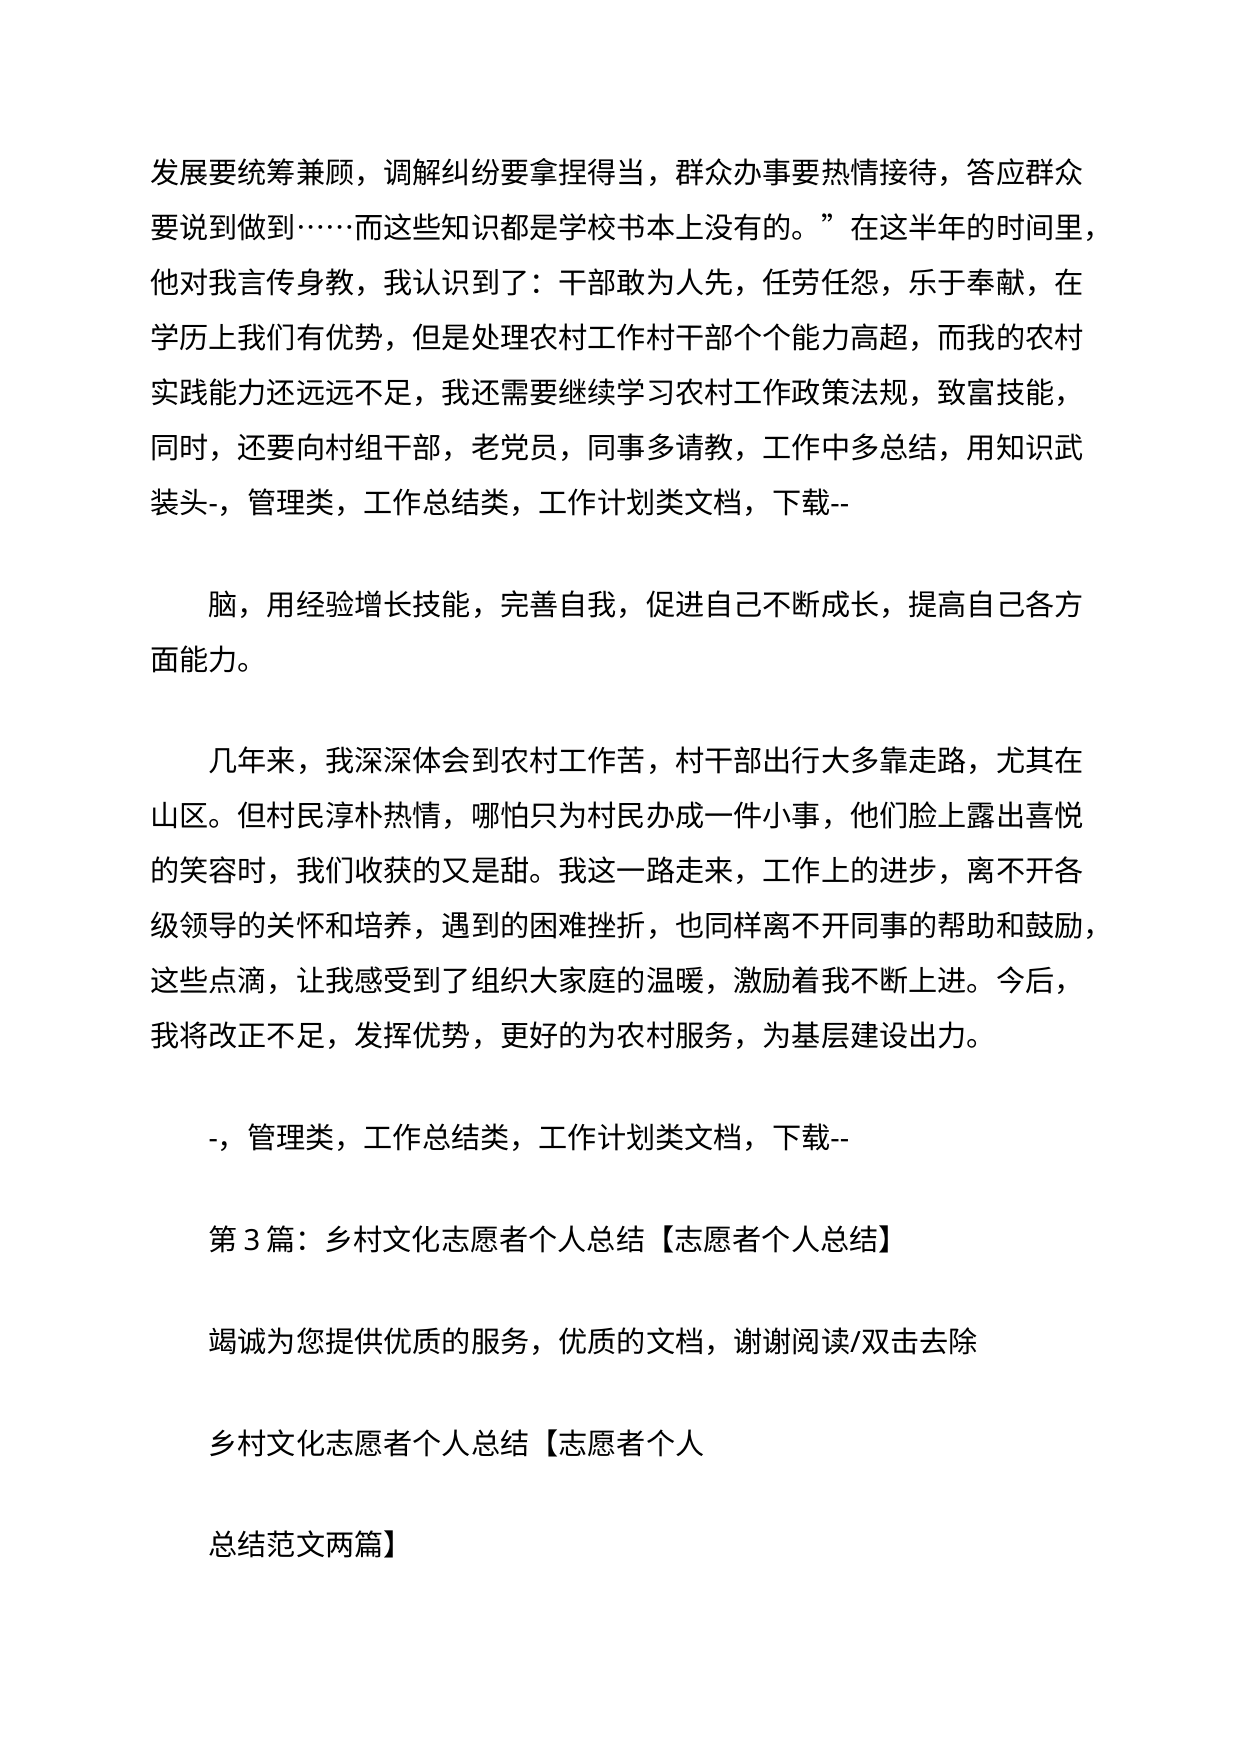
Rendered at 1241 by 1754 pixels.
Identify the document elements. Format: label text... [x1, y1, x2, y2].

text 脑，用经验增长技能，完善自我，促进自己不断成长，提高自己各方面能力。 [150, 581, 1090, 678]
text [150, 150, 1090, 522]
text 几年来，我深深体会到农村工作苦，村干部出行大多靠走路，尤其在山区。但村民淳朴热情，哪怕只为村民办成一件小事，他们脸上露出喜悦的笑容时，我们收获的又是甜。我这一路走来，工作上的进步，离不开各级领导的关怀和培养，遇到的困难挫折，也同样离不开同事的帮助和鼓励，这些点滴，让我感受到了组织大家庭的温暖，激励着我不断上进。今后，我将改正不足，发挥优势，更好的为农村服务，为基层建设出力。 [150, 738, 1090, 1055]
text 竭诚为您提供优质的服务，优质的文档，谢谢阅读/双击去除 [150, 1318, 1090, 1361]
text -，管理类，工作总结类，工作计划类文档，下载-- [150, 1114, 1090, 1157]
text 总结范文两篇】 [150, 1522, 1090, 1564]
text 乡村文化志愿者个人总结【志愿者个人 [150, 1420, 1090, 1462]
text 第3篇：乡村文化志愿者个人总结【志愿者个人总结】 [150, 1216, 1090, 1259]
